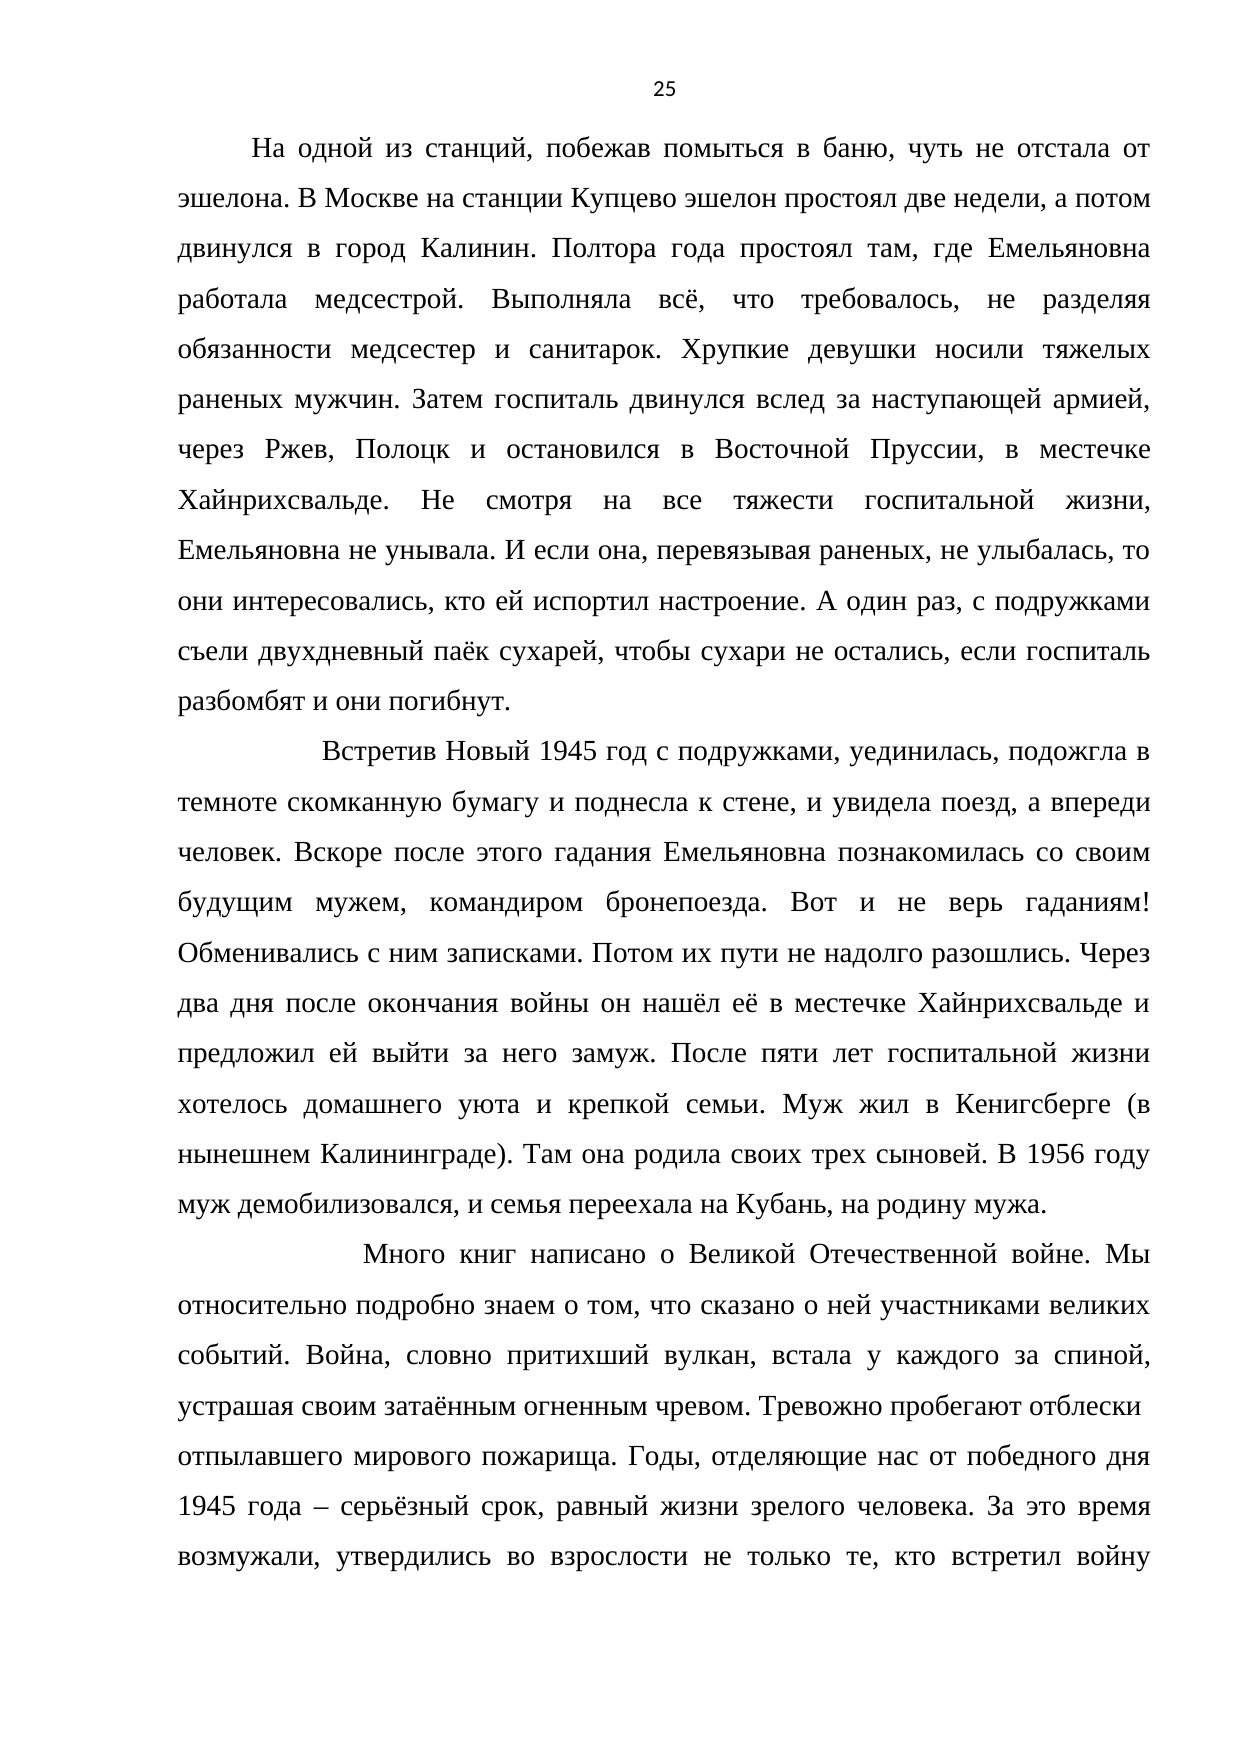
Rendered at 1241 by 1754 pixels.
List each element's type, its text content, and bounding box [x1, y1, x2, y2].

text Встретив Новый 1945 год с подружками, уединилась, подожгла в темноте скомканную бумагу и поднесла к стене, и увидела поезд, а впереди человек. Вскоре после этого гадания Емельяновна познакомилась со своим будущим мужем, командиром бронепоезда. Вот и не верь гаданиям! Обменивались с ним записками. Потом их пути не надолго разошлись. Через два дня после окончания войны он нашёл её в местечке Хайнрихсвальде и предложил ей выйти за него замуж. После пяти лет госпитальной жизни хотелось домашнего уюта и крепкой семьи. Муж жил в Кенигсберге (в нынешнем Калининграде). Там она родила своих трех сыновей. В 1956 году муж демобилизовался, и семья переехала на Кубань, на родину мужа. [177, 733, 1152, 1220]
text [177, 1438, 1152, 1572]
text Много книг написано о Великой Отечественной войне. Мы относительно подробно знаем о том, что сказано о ней участниками великих событий. Война, словно притихший вулкан, встала у каждого за спиной, устрашая своим затаённым огненным чревом. Тревожно пробегают отблески [177, 1237, 1152, 1421]
text На одной из станций, побежав помыться в баню, чуть не отстала от эшелона. В Москве на станции Купцево эшелон простоял две недели, а потом двинулся в город Калинин. Полтора года простоял там, где Емельяновна работала медсестрой. Выполняла всё, что требовалось, не разделяя обязанности медсестер и санитарок. Хрупкие девушки носили тяжелых раненых мужчин. Затем госпиталь двинулся вслед за наступающей армией, через Ржев, Полоцк и остановился в Восточной Пруссии, в местечке Хайнрихсвальде. Не смотря на все тяжести госпитальной жизни, Емельяновна не унывала. И если она, перевязывая раненых, не улыбалась, то они интересовались, кто ей испортил настроение. А один раз, с подружками съели двухдневный паёк сухарей, чтобы сухари не остались, если госпиталь разбомбят и они погибнут. [177, 130, 1152, 717]
